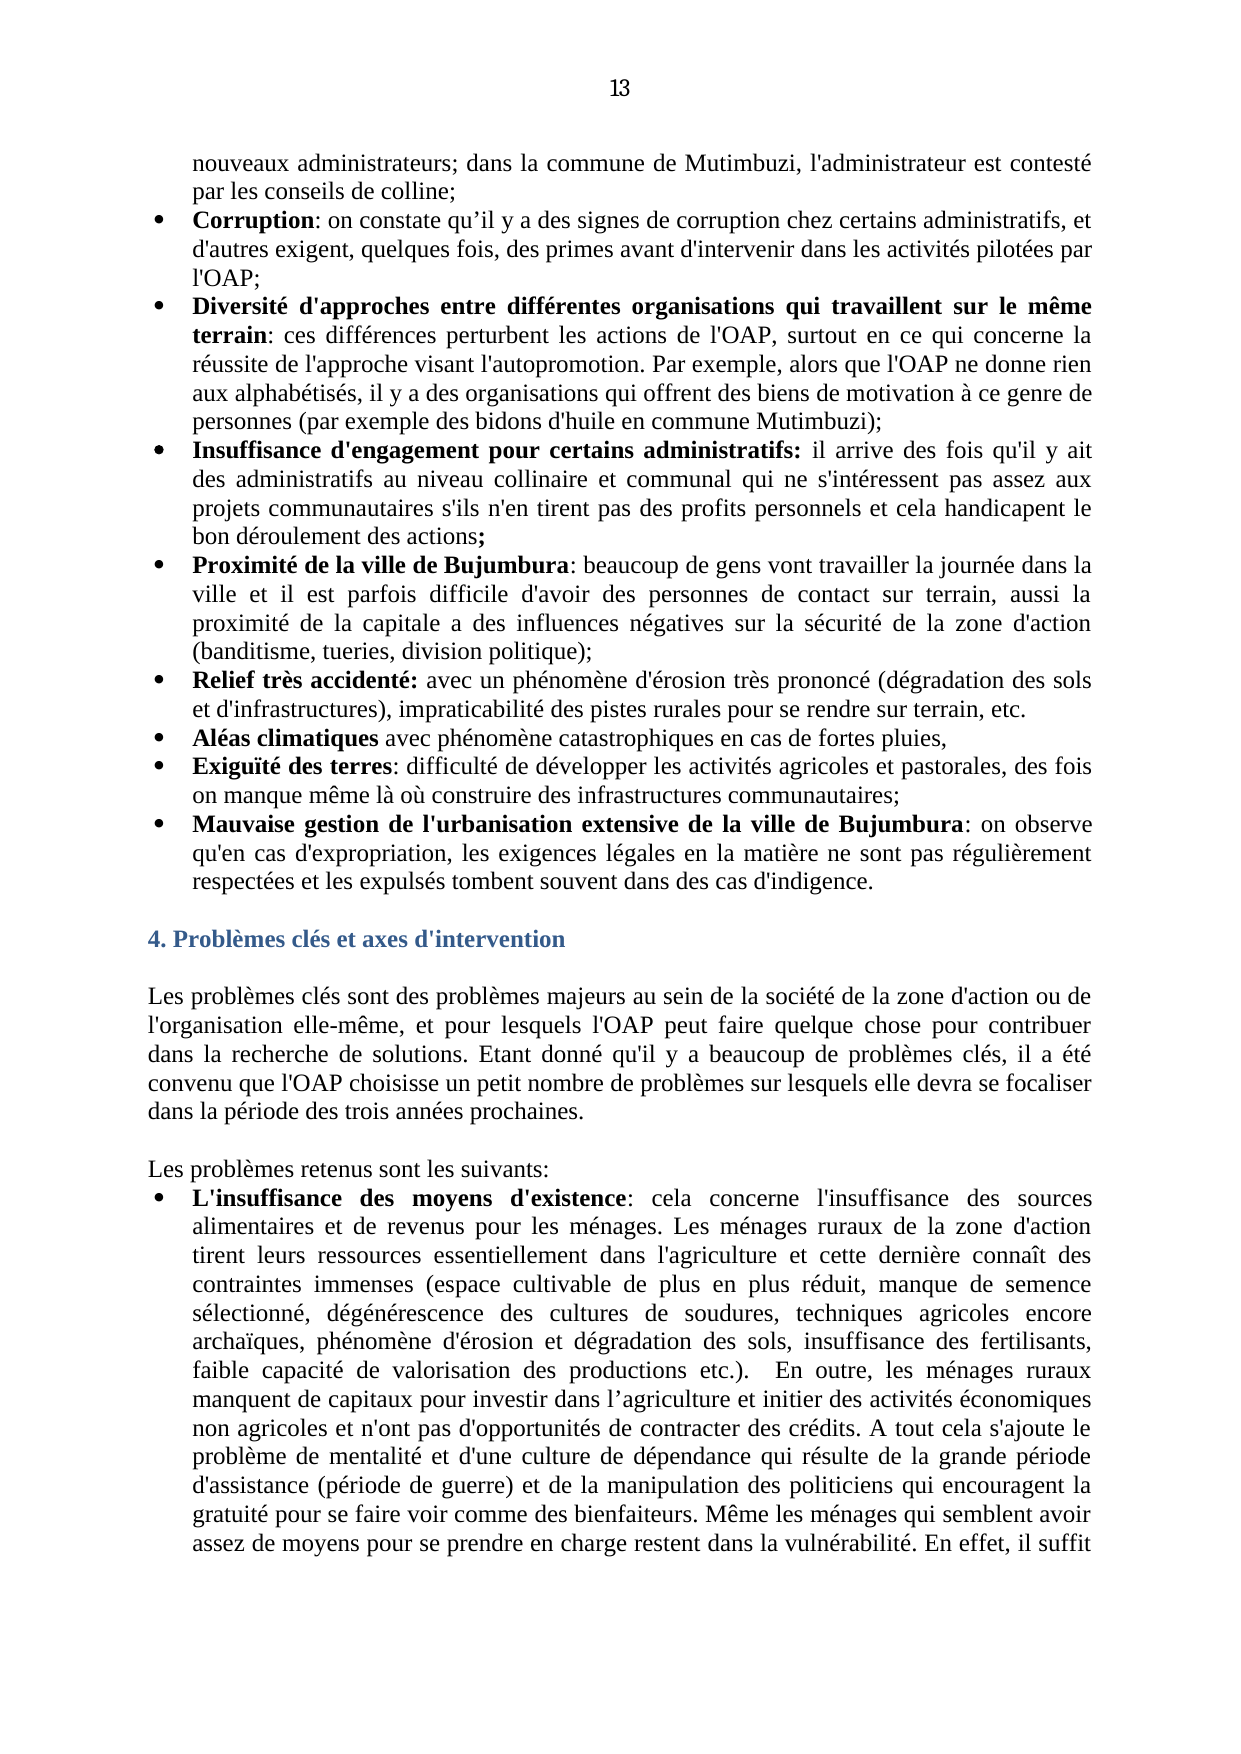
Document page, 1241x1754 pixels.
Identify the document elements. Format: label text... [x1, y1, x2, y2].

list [154, 1183, 1093, 1556]
subtitle 4. Problèmes clés et axes d'intervention [148, 924, 1093, 953]
list Relief très accidenté: avec un phénomène d'érosion très prononcé (dégradation des sols et d'infrastructures), impraticabilité des pistes rurales pour se rendre sur terrain, etc. [154, 665, 1093, 723]
list Corruption: on constate qu’il y a des signes de corruption chez certains administratifs, et d'autres exigent, quelques fois, des primes avant d'intervenir dans les activités pilotées par l'OAP; [154, 205, 1093, 291]
list Exiguïté des terres: difficulté de développer les activités agricoles et pastorales, des fois on manque même là où construire des infrastructures communautaires; [154, 751, 1093, 809]
list Aléas climatiques avec phénomène catastrophiques en cas de fortes pluies, [154, 723, 1093, 751]
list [154, 148, 1093, 205]
list Diversité d'approches entre différentes organisations qui travaillent sur le même terrain: ces différences perturbent les actions de l'OAP, surtout en ce qui concerne la réussite de l'approche visant l'autopromotion. Par exemple, alors que l'OAP ne donne rien aux alphabétisés, il y a des organisations qui offrent des biens de motivation à ce genre de personnes (par exemple des bidons d'huile en commune Mutimbuzi); [154, 291, 1093, 435]
list Mauvaise gestion de l'urbanisation extensive de la ville de Bujumbura: on observe qu'en cas d'expropriation, les exigences légales en la matière ne sont pas régulièrement respectées et les expulsés tombent souvent dans des cas d'indigence. [154, 809, 1093, 895]
text Les problèmes clés sont des problèmes majeurs au sein de la société de la zone d'action ou de l'organisation elle-même, et pour lesquels l'OAP peut faire quelque chose pour contribuer dans la recherche de solutions. Etant donné qu'il y a beaucoup de problèmes clés, il a été convenu que l'OAP choisisse un petit nombre de problèmes sur lesquels elle devra se focaliser dans la période des trois années prochaines. [148, 981, 1093, 1125]
list Insuffisance d'engagement pour certains administratifs: il arrive des fois qu'il y ait des administratifs au niveau collinaire et communal qui ne s'intéressent pas assez aux projets communautaires s'ils n'en tirent pas des profits personnels et cela handicapent le bon déroulement des actions; [154, 435, 1093, 550]
list Proximité de la ville de Bujumbura: beaucoup de gens vont travailler la journée dans la ville et il est parfois difficile d'avoir des personnes de contact sur terrain, aussi la proximité de la capitale a des influences négatives sur la sécurité de la zone d'action (banditisme, tueries, division politique); [154, 550, 1093, 665]
text Les problèmes retenus sont les suivants: [148, 1154, 1093, 1183]
